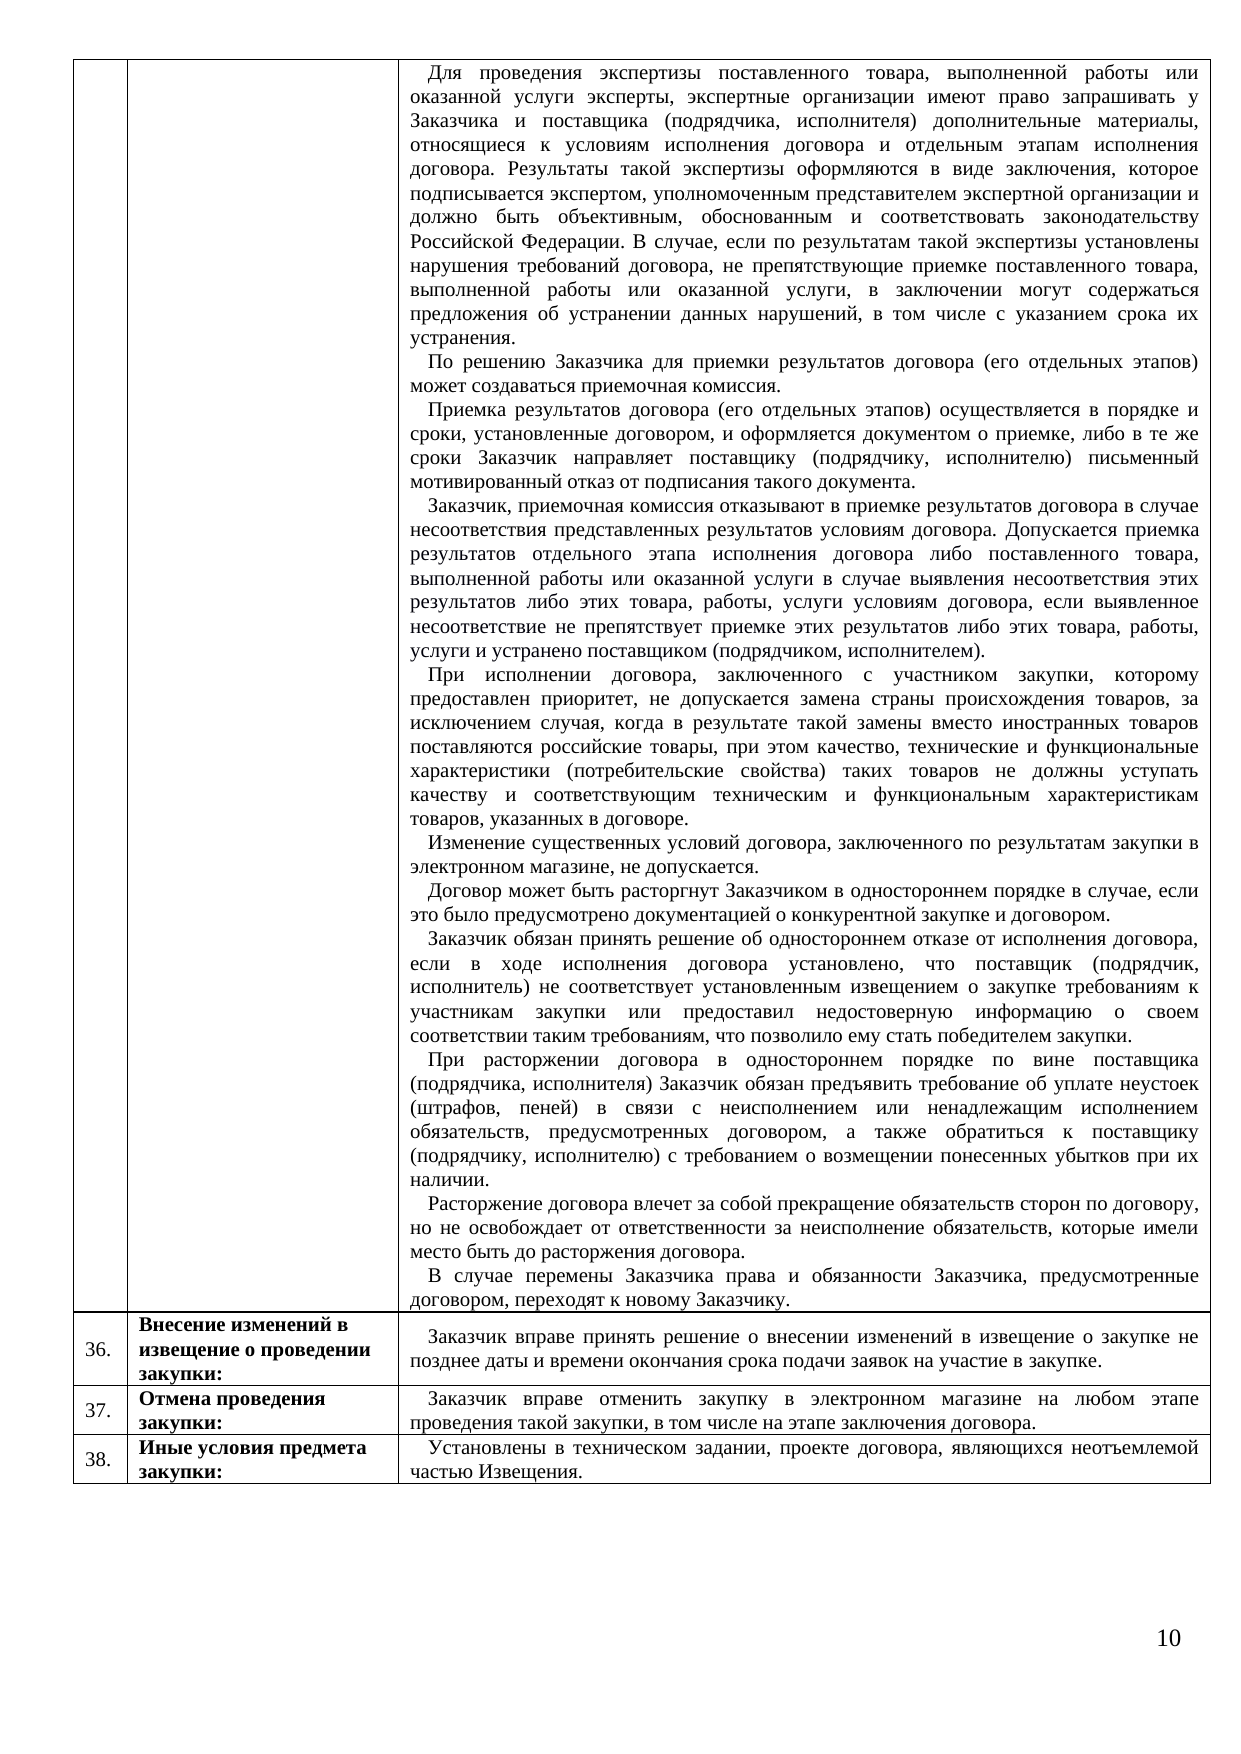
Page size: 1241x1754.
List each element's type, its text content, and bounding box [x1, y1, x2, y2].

table_cell Установлены в техническом задании, проекте договора, являющихся неотъемлемой частью Извещения. [399, 1435, 1210, 1483]
table_cell [74, 60, 127, 1311]
table_cell Заказчик вправе принять решение о внесении изменений в извещение о закупке не позднее даты и времени окончания срока подачи заявок на участие в закупке. [399, 1313, 1210, 1384]
table_cell [74, 1435, 127, 1483]
table_cell Внесение изменений в извещение о проведении закупки: [128, 1313, 398, 1384]
table_cell [74, 1386, 127, 1434]
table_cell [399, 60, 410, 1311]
table_cell [74, 1313, 127, 1384]
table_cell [128, 60, 398, 1311]
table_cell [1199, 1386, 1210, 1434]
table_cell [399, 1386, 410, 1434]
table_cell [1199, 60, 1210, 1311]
table_cell Иные условия предмета закупки: [128, 1435, 398, 1483]
table_cell Отмена проведения закупки: [128, 1386, 398, 1434]
